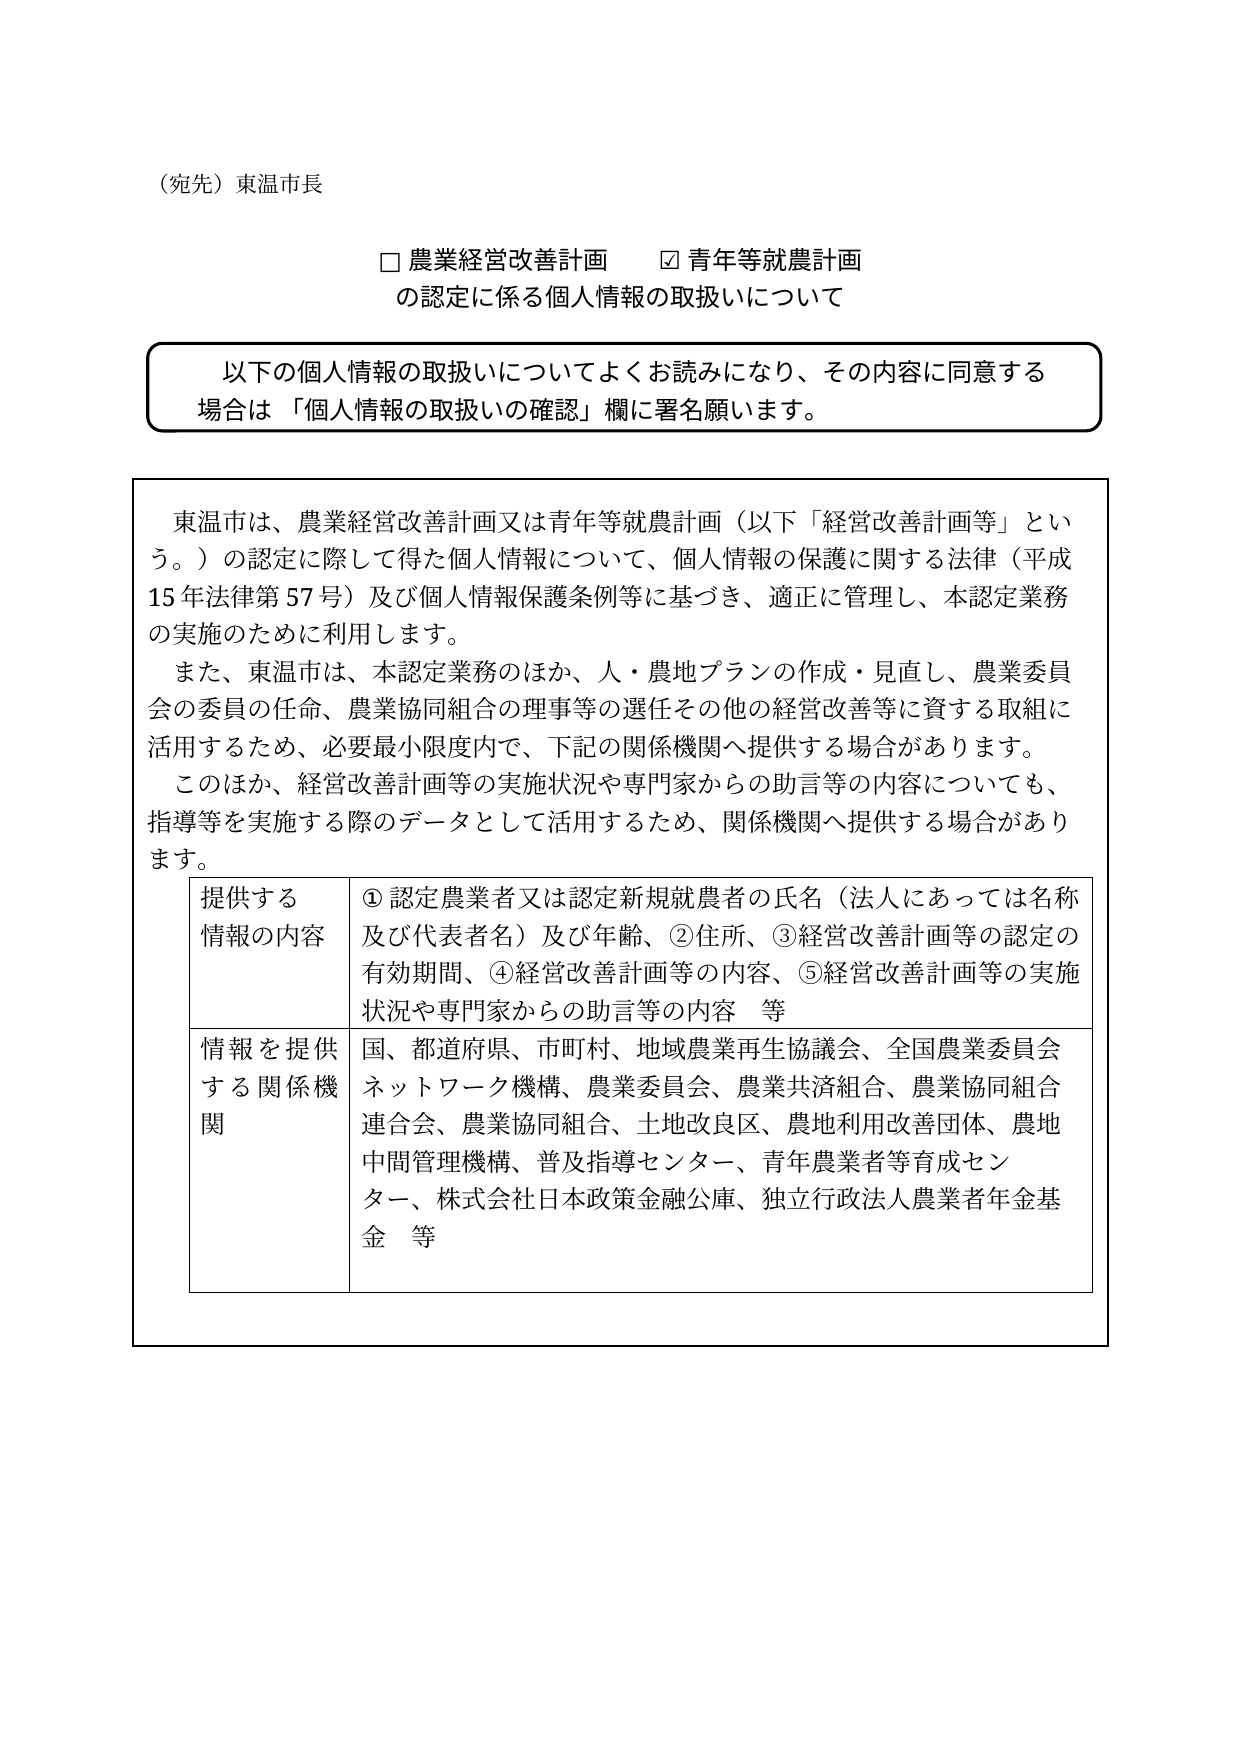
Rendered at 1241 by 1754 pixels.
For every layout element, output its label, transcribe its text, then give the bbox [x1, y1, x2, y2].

text このほか、経営改善計画等の実施状況や専門家からの助言等の内容についても、指導等を実施する際のデータとして活用するため、関係機関へ提供する場合があります。 [148, 764, 1092, 877]
text 場合は 「個人情報の取扱いの確認」欄に署名願います。 [150, 389, 1092, 427]
text 以下の個人情報の取扱いについてよくお読みになり、その内容に同意する [150, 352, 1092, 389]
text の認定に係る個人情報の取扱いについて [148, 277, 1092, 314]
table_header 提供する 情報の内容 [190, 878, 349, 1028]
table_header ①認定農業者又は認定新規就農者の氏名（法人にあっては名称及び代表者名）及び年齢、②住所、③経営改善計画等の認定の有効期間、④経営改善計画等の内容、⑤経営改善計画等の実施状況や専門家からの助言等の内容 等 [350, 878, 1092, 1028]
text 東温市は、農業経営改善計画又は青年等就農計画（以下「経営改善計画等」という。）の認定に際して得た個人情報について、個人情報の保護に関する法律（平成15年法律第57号）及び個人情報保護条例等に基づき、適正に管理し、本認定業務の実施のために利用します。 [148, 502, 1092, 652]
table_cell 情報を提供する関係機関 [190, 1029, 349, 1292]
text また、東温市は、本認定業務のほか、人・農地プランの作成・見直し、農業委員会の委員の任命、農業協同組合の理事等の選任その他の経営改善等に資する取組に活用するため、必要最小限度内で、下記の関係機関へ提供する場合があります。 [148, 652, 1092, 764]
table_cell 国、都道府県、市町村、地域農業再生協議会、全国農業委員会ネットワーク機構、農業委員会、農業共済組合、農業協同組合連合会、農業協同組合、土地改良区、農地利用改善団体、農地中間管理機構、普及指導センター、青年農業者等育成センター、株式会社日本政策金融公庫、独立行政法人農業者年金基金 等 [350, 1029, 1092, 1292]
text （宛先）東温市長 [148, 164, 1092, 202]
text □ 農業経営改善計画 ☑ 青年等就農計画 [148, 239, 1092, 277]
